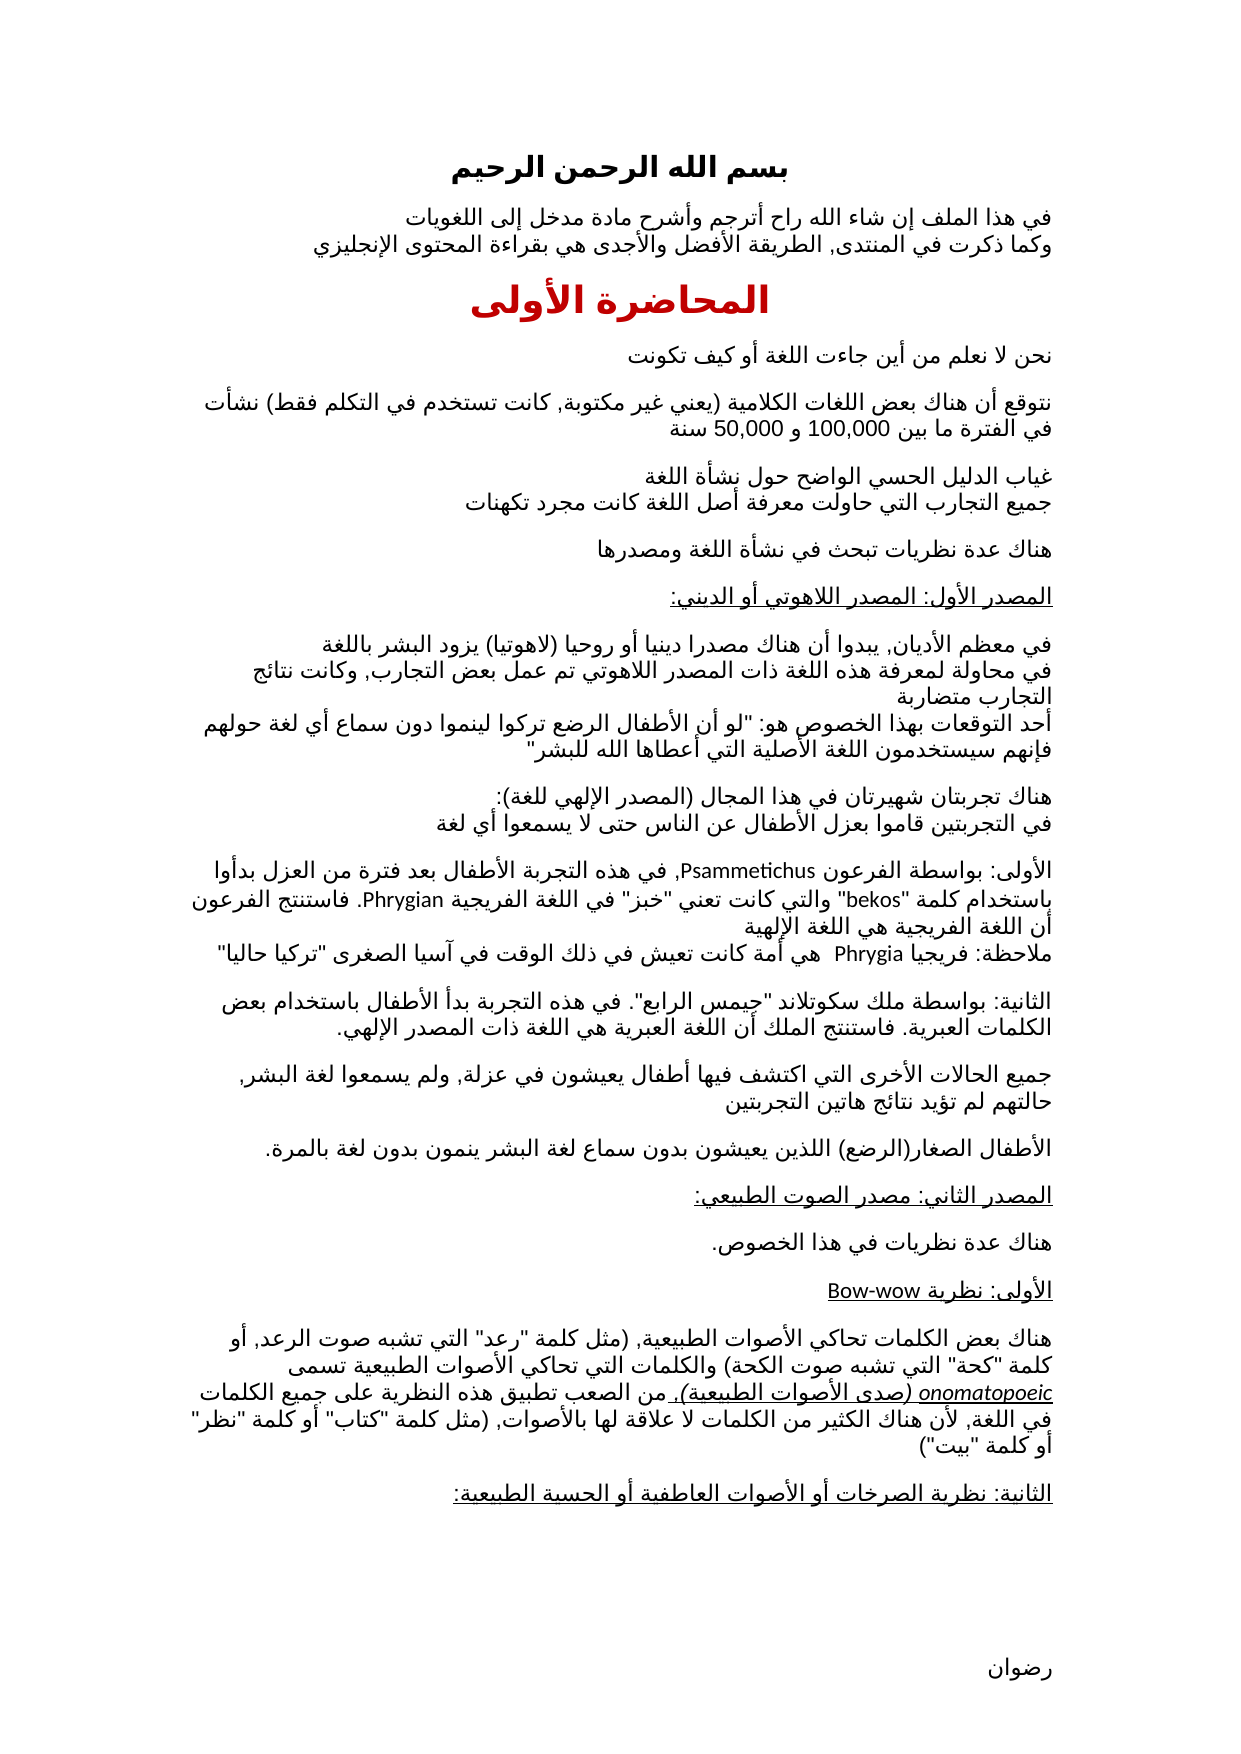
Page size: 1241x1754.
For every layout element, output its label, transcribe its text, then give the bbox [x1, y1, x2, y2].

text الثانية: بواسطة ملك سكوتلاند "جيمس الرابع". في هذه التجربة بدأ الأطفال باستخدام بعض الكلمات العبرية. فاستنتج الملك أن اللغة العبرية هي اللغة ذات المصدر الإلهي. [187, 988, 1053, 1041]
text المصدر الأول: المصدر اللاهوتي أو الديني: [187, 583, 1053, 610]
text الأطفال الصغار(الرضع) اللذين يعيشون بدون سماع لغة البشر ينمون بدون لغة بالمرة. [187, 1135, 1053, 1161]
text هناك عدة نظريات تبحث في نشأة اللغة ومصدرها [187, 536, 1053, 562]
text غياب الدليل الحسي الواضح حول نشأة اللغة جميع التجارب التي حاولت معرفة أصل اللغة كانت مجرد تكهنات [187, 463, 1053, 515]
text الثانية: نظرية الصرخات أو الأصوات العاطفية أو الحسية الطبيعية: [187, 1480, 1053, 1506]
text نحن لا نعلم من أين جاءت اللغة أو كيف تكونت [187, 342, 1053, 368]
text المصدر الثاني: مصدر الصوت الطبيعي: [187, 1182, 1053, 1208]
text المحاضرة الأولى [187, 278, 1053, 321]
text هناك عدة نظريات في هذا الخصوص. [187, 1229, 1053, 1256]
text نتوقع أن هناك بعض اللغات الكلامية (يعني غير مكتوبة, كانت تستخدم في التكلم فقط) نشأت في الفترة ما بين 100,000 و 50,000 سنة [187, 389, 1053, 442]
text في هذا الملف إن شاء الله راح أترجم وأشرح مادة مدخل إلى اللغويات وكما ذكرت في المنتدى, الطريقة الأفضل والأجدى هي بقراءة المحتوى الإنجليزي [187, 204, 1053, 257]
text جميع الحالات الأخرى التي اكتشف فيها أطفال يعيشون في عزلة, ولم يسمعوا لغة البشر, حالتهم لم تؤيد نتائج هاتين التجربتين [187, 1061, 1053, 1114]
text بسم الله الرحمن الرحيم [187, 150, 1053, 183]
text الأولى: بواسطة الفرعون Psammetichus, في هذه التجربة الأطفال بعد فترة من العزل بدأوا باستخدام كلمة "bekos" والتي كانت تعني "خبز" في اللغة الفريجية Phrygian. فاستنتج الفرعون أن اللغة الفريجية هي اللغة الإلهية ملاحظة: فريجيا Phrygia هي أمة كانت تعيش في ذلك الوقت في آسيا الصغرى "تركيا حاليا" [187, 857, 1053, 967]
text هناك تجربتان شهيرتان في هذا المجال (المصدر الإلهي للغة): في التجربتين قاموا بعزل الأطفال عن الناس حتى لا يسمعوا أي لغة [187, 783, 1053, 836]
text في معظم الأديان, يبدوا أن هناك مصدرا دينيا أو روحيا (لاهوتيا) يزود البشر باللغة في محاولة لمعرفة هذه اللغة ذات المصدر اللاهوتي تم عمل بعض التجارب, وكانت نتائج التجارب متضاربة أحد التوقعات بهذا الخصوص هو: "لو أن الأطفال الرضع تركوا لينموا دون سماع أي لغة حولهم فإنهم سيستخدمون اللغة الأصلية التي أعطاها الله للبشر" [187, 631, 1053, 762]
text الأولى: نظرية Bow-wow [187, 1277, 1053, 1304]
text هناك بعض الكلمات تحاكي الأصوات الطبيعية, (مثل كلمة "رعد" التي تشبه صوت الرعد, أو كلمة "كحة" التي تشبه صوت الكحة) والكلمات التي تحاكي الأصوات الطبيعية تسمى onomatopoeic (صدى الأصوات الطبيعية), من الصعب تطبيق هذه النظرية على جميع الكلمات في اللغة, لأن هناك الكثير من الكلمات لا علاقة لها بالأصوات, (مثل كلمة "كتاب" أو كلمة "نظر" أو كلمة "بيت") [187, 1325, 1053, 1459]
